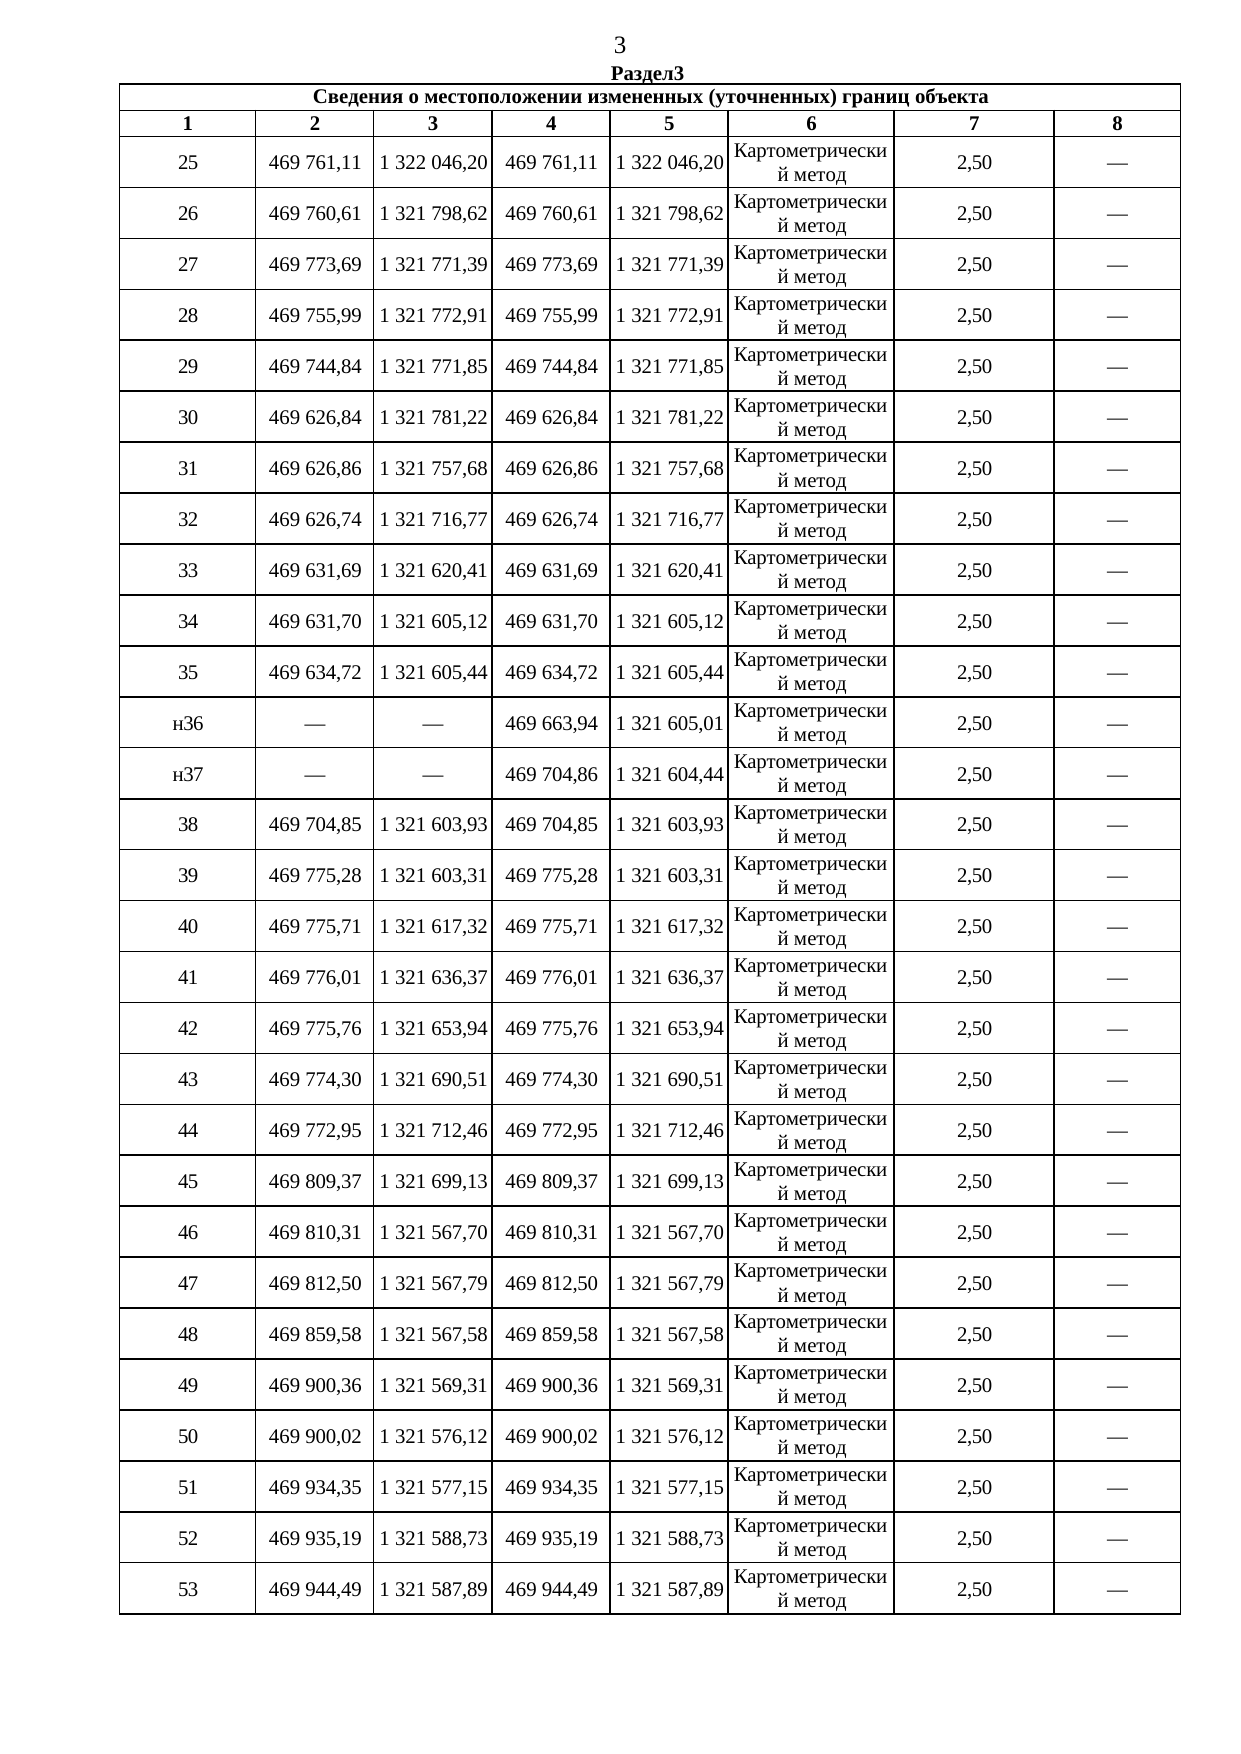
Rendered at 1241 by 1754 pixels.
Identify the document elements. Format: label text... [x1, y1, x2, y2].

table_cell 53 [120, 1563, 255, 1613]
table_cell 469 761,11 [493, 137, 609, 187]
table_cell 469 944,49 [493, 1563, 609, 1613]
table_cell 2,50 [895, 137, 1053, 187]
table_cell 44 [120, 1105, 255, 1154]
table_cell 469 809,37 [256, 1156, 373, 1205]
table_cell 469 626,86 [256, 443, 373, 492]
table_cell — [374, 748, 491, 798]
table_cell Картометрически й метод [729, 290, 893, 339]
table_cell 1 321 588,73 [611, 1513, 727, 1562]
table_cell 2,50 [895, 952, 1053, 1002]
table_cell 469 900,02 [493, 1411, 609, 1460]
table_cell 2,50 [895, 1360, 1053, 1409]
table_cell 469 631,70 [493, 596, 609, 645]
table_cell 469 626,74 [493, 494, 609, 543]
table_cell — [1055, 952, 1180, 1002]
table_cell 469 772,95 [493, 1105, 609, 1154]
table_cell 1 321 605,12 [611, 596, 727, 645]
table_cell 1 321 690,51 [611, 1054, 727, 1103]
table_cell 469 631,70 [256, 596, 373, 645]
table_cell 43 [120, 1054, 255, 1103]
table_cell Картометрически й метод [729, 647, 893, 696]
table_cell 1 321 772,91 [611, 290, 727, 339]
table_cell 1 321 690,51 [374, 1054, 491, 1103]
table_cell 1 322 046,20 [374, 137, 491, 187]
table_cell 2,50 [895, 698, 1053, 747]
table_cell 1 321 699,13 [374, 1156, 491, 1205]
table_cell 1 321 617,32 [374, 901, 491, 951]
table_cell 1 321 603,93 [374, 800, 491, 849]
table_cell 6 [729, 111, 893, 136]
table_cell 469 812,50 [493, 1258, 609, 1307]
table_cell 2,50 [895, 1054, 1053, 1103]
table_cell 2,50 [895, 392, 1053, 441]
table_cell 1 321 576,12 [611, 1411, 727, 1460]
table_cell — [1055, 392, 1180, 441]
table_cell 1 321 604,44 [611, 748, 727, 798]
table_cell 469 900,36 [493, 1360, 609, 1409]
table_cell — [1055, 1360, 1180, 1409]
table_cell 469 626,84 [256, 392, 373, 441]
table_cell 51 [120, 1462, 255, 1511]
table_cell — [1055, 1258, 1180, 1307]
table_cell — [1055, 545, 1180, 594]
table_cell 50 [120, 1411, 255, 1460]
table_cell Картометрически й метод [729, 952, 893, 1002]
table_cell Картометрически й метод [729, 392, 893, 441]
table_cell 1 321 699,13 [611, 1156, 727, 1205]
table_cell Картометрически й метод [729, 1003, 893, 1052]
table_cell н37 [120, 748, 255, 798]
table_cell 39 [120, 850, 255, 900]
table_cell 2,50 [895, 1462, 1053, 1511]
table_cell 2,50 [895, 1258, 1053, 1307]
table_cell — [1055, 239, 1180, 288]
table_cell 1 321 620,41 [374, 545, 491, 594]
table_cell — [1055, 341, 1180, 390]
table_cell 1 321 567,70 [374, 1207, 491, 1256]
table_cell 469 812,50 [256, 1258, 373, 1307]
table_cell 2,50 [895, 1563, 1053, 1613]
table_cell 469 755,99 [493, 290, 609, 339]
table_cell 1 321 636,37 [374, 952, 491, 1002]
table_cell Картометрически й метод [729, 341, 893, 390]
table_header Сведения о местоположении измененных (уточненных) границ объекта [120, 85, 1180, 109]
table_cell 469 704,86 [493, 748, 609, 798]
table_cell 1 321 757,68 [374, 443, 491, 492]
table_cell 1 321 569,31 [611, 1360, 727, 1409]
table_cell 1 321 567,79 [374, 1258, 491, 1307]
table_cell 26 [120, 188, 255, 237]
table_cell — [1055, 290, 1180, 339]
table_cell 31 [120, 443, 255, 492]
table_cell — [1055, 1105, 1180, 1154]
table_cell — [1055, 1513, 1180, 1562]
table_cell 1 321 653,94 [374, 1003, 491, 1052]
table_cell 2,50 [895, 1105, 1053, 1154]
table_cell 2,50 [895, 800, 1053, 849]
table_cell 47 [120, 1258, 255, 1307]
table_cell 1 321 771,39 [611, 239, 727, 288]
table_cell 469 704,85 [256, 800, 373, 849]
table_cell н36 [120, 698, 255, 747]
table_cell 469 944,49 [256, 1563, 373, 1613]
table_cell 1 321 757,68 [611, 443, 727, 492]
table_cell — [374, 698, 491, 747]
table_cell 1 321 716,77 [374, 494, 491, 543]
table_cell — [1055, 1309, 1180, 1358]
table_cell 1 321 567,70 [611, 1207, 727, 1256]
table_cell 469 774,30 [493, 1054, 609, 1103]
table_cell 469 810,31 [256, 1207, 373, 1256]
table_cell 8 [1055, 111, 1180, 136]
table_cell 2,50 [895, 1513, 1053, 1562]
table_cell 1 321 569,31 [374, 1360, 491, 1409]
table_cell 469 755,99 [256, 290, 373, 339]
table_cell 469 935,19 [256, 1513, 373, 1562]
table_cell — [256, 698, 373, 747]
table_cell — [1055, 1054, 1180, 1103]
table_cell 52 [120, 1513, 255, 1562]
table_cell 469 775,76 [256, 1003, 373, 1052]
table_cell Картометрически й метод [729, 1105, 893, 1154]
table_cell Картометрически й метод [729, 545, 893, 594]
table_cell 2,50 [895, 290, 1053, 339]
table_cell 5 [611, 111, 727, 136]
table_cell 32 [120, 494, 255, 543]
table_cell 1 321 772,91 [374, 290, 491, 339]
table_cell 469 776,01 [256, 952, 373, 1002]
table_cell 469 859,58 [256, 1309, 373, 1358]
table_cell 41 [120, 952, 255, 1002]
table_cell 469 776,01 [493, 952, 609, 1002]
table_cell — [1055, 1563, 1180, 1613]
table_cell 469 634,72 [256, 647, 373, 696]
table_cell 1 321 587,89 [374, 1563, 491, 1613]
table_cell 2,50 [895, 1411, 1053, 1460]
table_cell 2,50 [895, 1309, 1053, 1358]
table_cell 2,50 [895, 341, 1053, 390]
table_cell Картометрически й метод [729, 800, 893, 849]
table_cell 1 321 587,89 [611, 1563, 727, 1613]
table_cell 469 775,76 [493, 1003, 609, 1052]
table_cell — [1055, 1207, 1180, 1256]
table_cell Картометрически й метод [729, 1207, 893, 1256]
table_cell 1 321 588,73 [374, 1513, 491, 1562]
table_cell — [1055, 748, 1180, 798]
table_cell — [1055, 596, 1180, 645]
table_cell 469 900,02 [256, 1411, 373, 1460]
table_cell Картометрически й метод [729, 1309, 893, 1358]
table_cell 1 321 771,85 [374, 341, 491, 390]
table_cell — [1055, 443, 1180, 492]
table_cell 1 321 605,44 [374, 647, 491, 696]
table_cell 469 626,86 [493, 443, 609, 492]
table_cell 1 321 617,32 [611, 901, 727, 951]
table_cell 2,50 [895, 545, 1053, 594]
table_cell 3 [374, 111, 491, 136]
table_cell — [1055, 494, 1180, 543]
table_cell 1 321 781,22 [374, 392, 491, 441]
table_cell 469 773,69 [256, 239, 373, 288]
table_cell Картометрически й метод [729, 1411, 893, 1460]
table_cell 1 321 603,31 [374, 850, 491, 900]
table_cell 1 321 653,94 [611, 1003, 727, 1052]
table_cell 1 321 567,58 [374, 1309, 491, 1358]
table_cell Картометрически й метод [729, 443, 893, 492]
table_cell 1 321 567,58 [611, 1309, 727, 1358]
table_cell Картометрически й метод [729, 1462, 893, 1511]
table_cell 469 761,11 [256, 137, 373, 187]
table_cell Картометрически й метод [729, 1513, 893, 1562]
table_cell 2,50 [895, 239, 1053, 288]
table_cell 2,50 [895, 188, 1053, 237]
table_cell 1 321 636,37 [611, 952, 727, 1002]
table_cell 2,50 [895, 443, 1053, 492]
table_cell 40 [120, 901, 255, 951]
table_cell 469 775,71 [256, 901, 373, 951]
table_cell 1 321 605,12 [374, 596, 491, 645]
table_cell 1 321 716,77 [611, 494, 727, 543]
table_cell — [1055, 647, 1180, 696]
table_cell Картометрически й метод [729, 1156, 893, 1205]
table_cell Картометрически й метод [729, 1054, 893, 1103]
table_cell 27 [120, 239, 255, 288]
table_cell 469 775,28 [256, 850, 373, 900]
table_cell 469 626,74 [256, 494, 373, 543]
table_cell 469 631,69 [256, 545, 373, 594]
table_cell 469 631,69 [493, 545, 609, 594]
table_cell — [1055, 850, 1180, 900]
table_cell 42 [120, 1003, 255, 1052]
table_cell 1 321 605,44 [611, 647, 727, 696]
table_cell 25 [120, 137, 255, 187]
table_cell 45 [120, 1156, 255, 1205]
table_cell 469 744,84 [493, 341, 609, 390]
table_cell Картометрически й метод [729, 188, 893, 237]
table_cell 1 321 603,31 [611, 850, 727, 900]
table_cell 469 775,28 [493, 850, 609, 900]
table_cell Картометрически й метод [729, 239, 893, 288]
table_cell 469 935,19 [493, 1513, 609, 1562]
table_cell 38 [120, 800, 255, 849]
table_cell 469 810,31 [493, 1207, 609, 1256]
table_cell Картометрически й метод [729, 494, 893, 543]
table_cell 2,50 [895, 1003, 1053, 1052]
table_cell 30 [120, 392, 255, 441]
table_cell 2,50 [895, 494, 1053, 543]
table_cell — [256, 748, 373, 798]
table_cell 7 [895, 111, 1053, 136]
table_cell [729, 1563, 893, 1613]
table_cell 1 321 771,39 [374, 239, 491, 288]
table_cell Картометрически й метод [729, 698, 893, 747]
table_cell 469 900,36 [256, 1360, 373, 1409]
table_cell 469 663,94 [493, 698, 609, 747]
table_cell 469 634,72 [493, 647, 609, 696]
table_cell 2,50 [895, 1156, 1053, 1205]
table_cell — [1055, 901, 1180, 951]
table_cell 34 [120, 596, 255, 645]
table_cell 28 [120, 290, 255, 339]
table_cell Картометрически й метод [729, 596, 893, 645]
table_cell 1 [120, 111, 255, 136]
table_cell 1 322 046,20 [611, 137, 727, 187]
table_cell 469 772,95 [256, 1105, 373, 1154]
table_cell 46 [120, 1207, 255, 1256]
table_cell 2,50 [895, 1207, 1053, 1256]
table_cell — [1055, 188, 1180, 237]
table_cell 2,50 [895, 596, 1053, 645]
table_cell Картометрически й метод [729, 901, 893, 951]
table_cell — [1055, 1003, 1180, 1052]
table_cell 469 859,58 [493, 1309, 609, 1358]
table_cell Картометрически й метод [729, 748, 893, 798]
table_cell 1 321 712,46 [374, 1105, 491, 1154]
table_cell 2,50 [895, 901, 1053, 951]
table_cell — [1055, 1411, 1180, 1460]
table_cell 49 [120, 1360, 255, 1409]
table_cell 469 760,61 [493, 188, 609, 237]
table_cell 4 [493, 111, 609, 136]
table_cell 469 626,84 [493, 392, 609, 441]
table_cell 1 321 798,62 [374, 188, 491, 237]
table_cell Картометрически й метод [729, 850, 893, 900]
table_cell 1 321 567,79 [611, 1258, 727, 1307]
table_cell — [1055, 137, 1180, 187]
table_cell Картометрически й метод [729, 1258, 893, 1307]
table_cell 29 [120, 341, 255, 390]
table_cell 1 321 771,85 [611, 341, 727, 390]
table_cell 469 744,84 [256, 341, 373, 390]
table_cell — [1055, 1156, 1180, 1205]
table_cell 469 809,37 [493, 1156, 609, 1205]
table_cell 469 773,69 [493, 239, 609, 288]
table_cell 1 321 576,12 [374, 1411, 491, 1460]
table_cell 469 775,71 [493, 901, 609, 951]
table_cell Картометрически й метод [729, 1360, 893, 1409]
table_cell 33 [120, 545, 255, 594]
table_cell 2,50 [895, 748, 1053, 798]
table_cell 469 774,30 [256, 1054, 373, 1103]
table_cell 2,50 [895, 850, 1053, 900]
table_cell 469 934,35 [256, 1462, 373, 1511]
table_cell 1 321 620,41 [611, 545, 727, 594]
table_cell 1 321 577,15 [374, 1462, 491, 1511]
table_cell — [1055, 1462, 1180, 1511]
table_cell 2 [256, 111, 373, 136]
table_cell 2,50 [895, 647, 1053, 696]
table_cell 469 704,85 [493, 800, 609, 849]
table_cell 469 760,61 [256, 188, 373, 237]
table_cell 35 [120, 647, 255, 696]
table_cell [729, 137, 893, 187]
table_cell 469 934,35 [493, 1462, 609, 1511]
table_cell 1 321 605,01 [611, 698, 727, 747]
table_cell — [1055, 800, 1180, 849]
table_cell 1 321 603,93 [611, 800, 727, 849]
table_cell 48 [120, 1309, 255, 1358]
table_cell 1 321 798,62 [611, 188, 727, 237]
table_cell 1 321 712,46 [611, 1105, 727, 1154]
table_cell — [1055, 698, 1180, 747]
table_cell 1 321 577,15 [611, 1462, 727, 1511]
table_cell 1 321 781,22 [611, 392, 727, 441]
